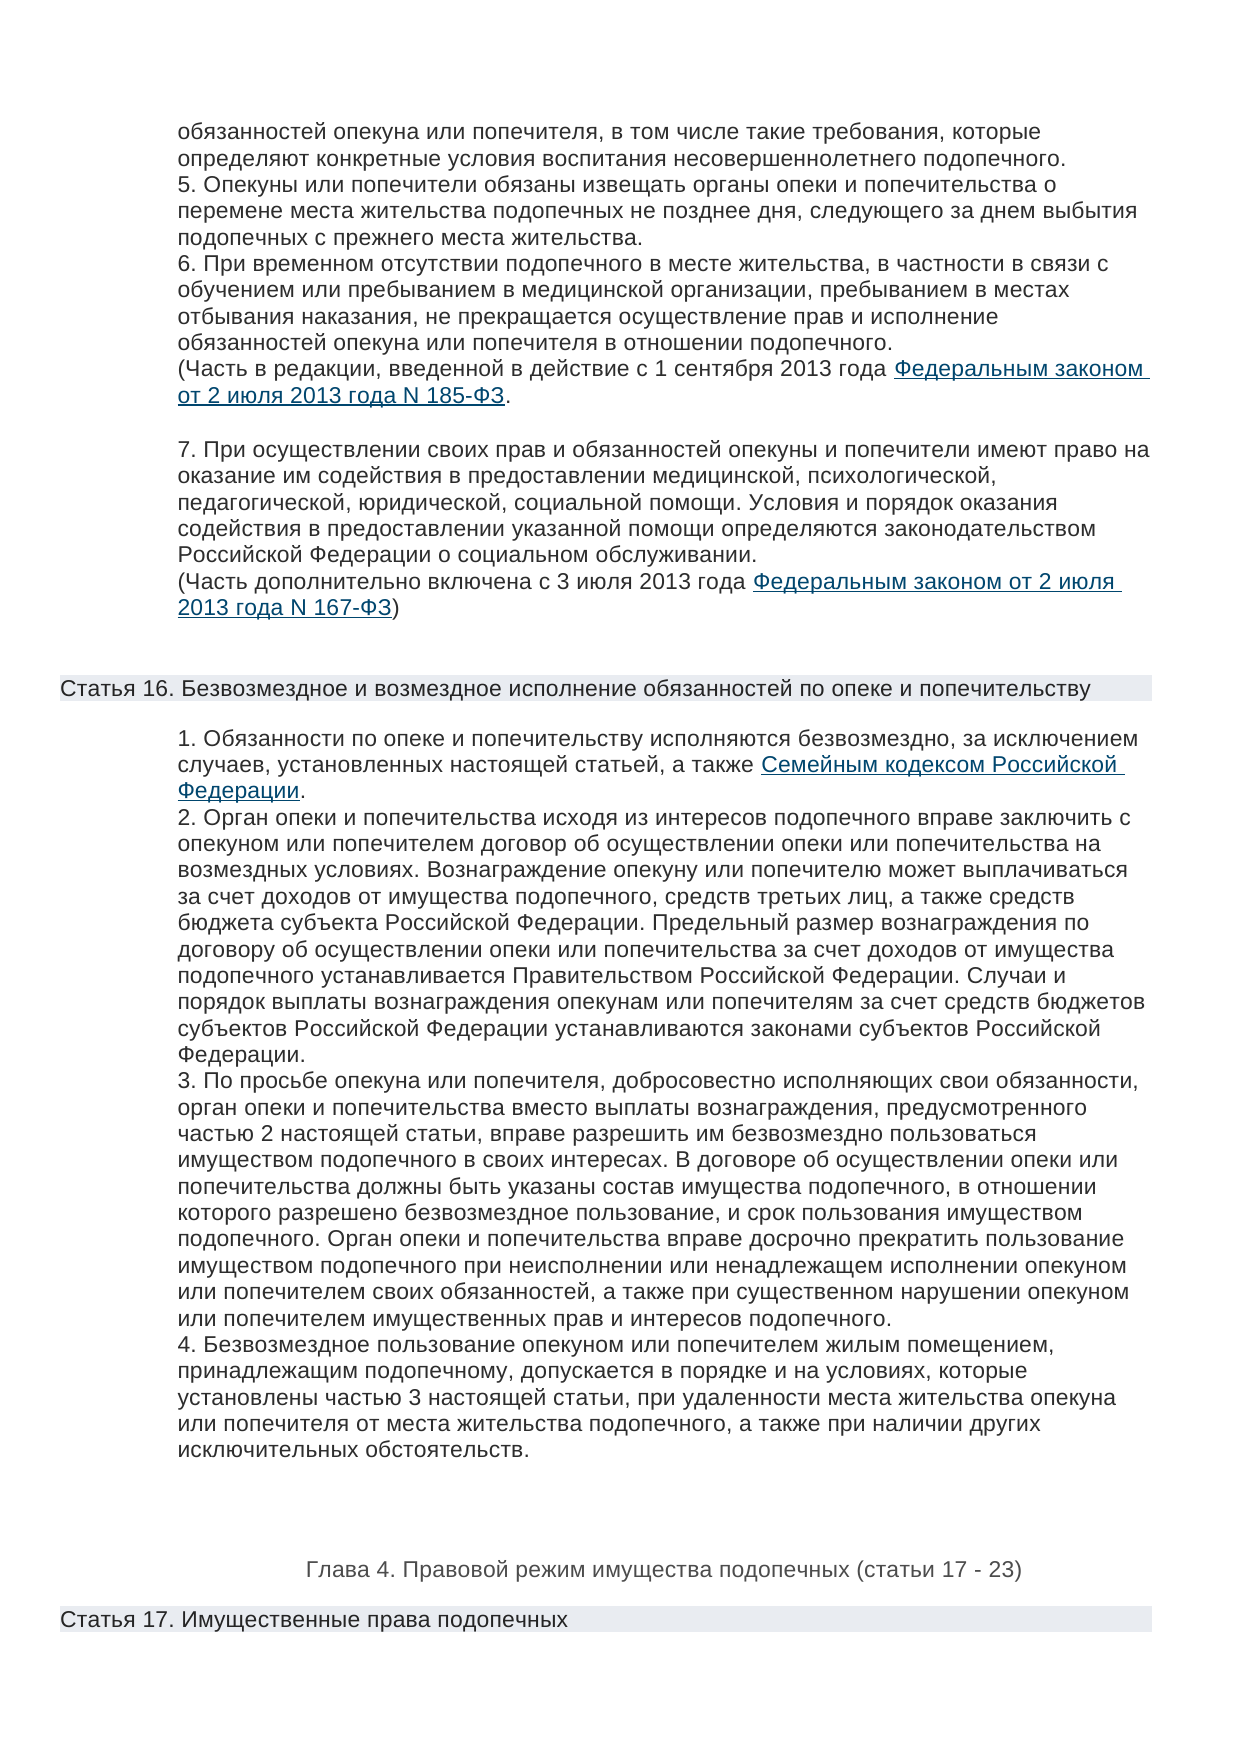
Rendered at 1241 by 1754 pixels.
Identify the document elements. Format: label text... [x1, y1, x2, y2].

text Статья 17. Имущественные права подопечных [60, 1606, 1152, 1632]
text 5. Опекуны или попечители обязаны извещать органы опеки и попечительства о перемене места жительства подопечных не позднее дня, следующего за днем выбытия подопечных с прежнего места жительства. [177, 171, 1152, 250]
text Глава 4. Правовой режим имущества подопечных (статьи 17 - 23) [177, 1556, 1152, 1582]
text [177, 118, 1152, 171]
text 6. При временном отсутствии подопечного в месте жительства, в частности в связи с обучением или пребыванием в медицинской организации, пребыванием в местах отбывания наказания, не прекращается осуществление прав и исполнение обязанностей опекуна или попечителя в отношении подопечного. (Часть в редакции, введенной в действие с 1 сентября 2013 года Федеральным законом от 2 июля 2013 года N 185-ФЗ. [177, 250, 1152, 436]
text 7. При осуществлении своих прав и обязанностей опекуны и попечители имеют право на оказание им содействия в предоставлении медицинской, психологической, педагогической, юридической, социальной помощи. Условия и порядок оказания содействия в предоставлении указанной помощи определяются законодательством Российской Федерации о социальном обслуживании. (Часть дополнительно включена с 3 июля 2013 года Федеральным законом от 2 июля 2013 года N 167-ФЗ) [177, 436, 1152, 675]
text 3. По просьбе опекуна или попечителя, добросовестно исполняющих свои обязанности, орган опеки и попечительства вместо выплаты вознаграждения, предусмотренного частью 2 настоящей статьи, вправе разрешить им безвозмездно пользоваться имуществом подопечного в своих интересах. В договоре об осуществлении опеки или попечительства должны быть указаны состав имущества подопечного, в отношении которого разрешено безвозмездное пользование, и срок пользования имуществом подопечного. Орган опеки и попечительства вправе досрочно прекратить пользование имуществом подопечного при неисполнении или ненадлежащем исполнении опекуном или попечителем своих обязанностей, а также при существенном нарушении опекуном или попечителем имущественных прав и интересов подопечного. [177, 1067, 1152, 1331]
text Статья 16. Безвозмездное и возмездное исполнение обязанностей по опеке и попечительству [60, 675, 1152, 701]
text 2. Орган опеки и попечительства исходя из интересов подопечного вправе заключить с опекуном или попечителем договор об осуществлении опеки или попечительства на возмездных условиях. Вознаграждение опекуну или попечителю может выплачиваться за счет доходов от имущества подопечного, средств третьих лиц, а также средств бюджета субъекта Российской Федерации. Предельный размер вознаграждения по договору об осуществлении опеки или попечительства за счет доходов от имущества подопечного устанавливается Правительством Российской Федерации. Случаи и порядок выплаты вознаграждения опекунам или попечителям за счет средств бюджетов субъектов Российской Федерации устанавливаются законами субъектов Российской Федерации. [177, 804, 1152, 1067]
text 4. Безвозмездное пользование опекуном или попечителем жилым помещением, принадлежащим подопечному, допускается в порядке и на условиях, которые установлены частью 3 настоящей статьи, при удаленности места жительства опекуна или попечителя от места жительства подопечного, а также при наличии других исключительных обстоятельств. [177, 1331, 1152, 1463]
text 1. Обязанности по опеке и попечительству исполняются безвозмездно, за исключением случаев, установленных настоящей статьей, а также Семейным кодексом Российской Федерации. [177, 725, 1152, 804]
